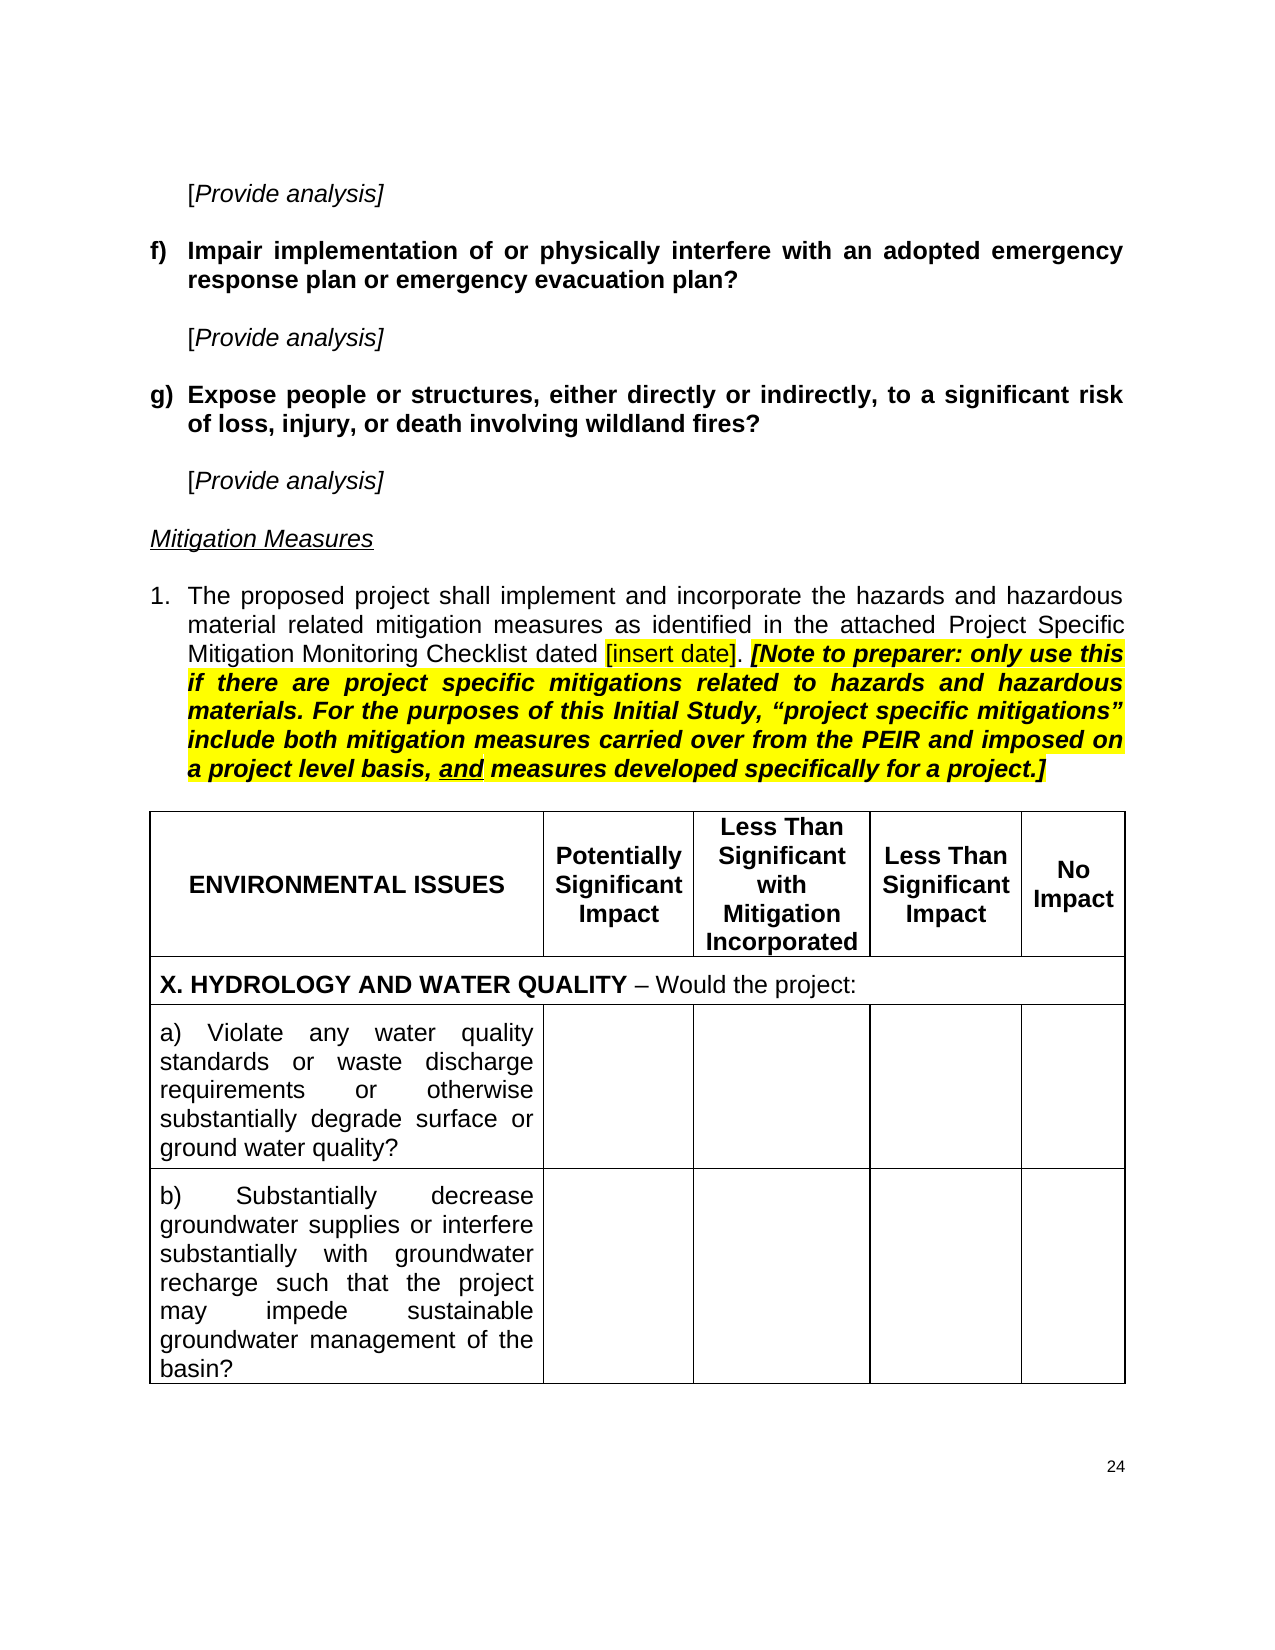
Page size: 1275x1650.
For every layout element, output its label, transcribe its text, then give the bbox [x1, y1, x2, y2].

table_cell X. HYDROLOGY AND WATER QUALITY – Would the project: [151, 957, 1124, 1004]
list The proposed project shall implement and incorporate the hazards and hazardous material related mitigation measures as identified in the attached Project Specific Mitigation Monitoring Checklist dated [insert date]. [Note to preparer: only use this if there are project specific mitigations related to hazards and hazardous materials. For the purposes of this Initial Study, “project specific mitigations” include both mitigation measures carried over from the PEIR and imposed on a project level basis, and measures developed specifically for a project.] [150, 581, 1125, 782]
table_cell [694, 1169, 869, 1382]
table_cell [544, 1169, 693, 1382]
text [Provide analysis] [187, 179, 1125, 207]
list Impair implementation of or physically interfere with an adopted emergency response plan or emergency evacuation plan? [150, 236, 1125, 294]
table_cell [1022, 1005, 1124, 1168]
table_cell [544, 1005, 693, 1168]
list Expose people or structures, either directly or indirectly, to a significant risk of loss, injury, or death involving wildland fires? [150, 380, 1125, 437]
table_cell [1022, 1169, 1124, 1382]
table_cell [694, 1005, 869, 1168]
table_header Less Than Significant with Mitigation Incorporated [694, 812, 869, 956]
text [Provide analysis] [187, 466, 1125, 495]
table_cell [871, 1005, 1021, 1168]
table_cell b) Substantially decrease groundwater supplies or interfere substantially with groundwater recharge such that the project may impede sustainable groundwater management of the basin? [151, 1169, 543, 1382]
table_header Potentially Significant Impact [544, 812, 693, 956]
table_cell [871, 1169, 1021, 1382]
table_header ENVIRONMENTAL ISSUES [151, 812, 543, 956]
text [Provide analysis] [187, 322, 1125, 351]
table_header Less Than Significant Impact [871, 812, 1021, 956]
table_cell a) Violate any water quality standards or waste discharge requirements or otherwise substantially degrade surface or ground water quality? [151, 1005, 543, 1168]
table_header No Impact [1022, 812, 1124, 956]
text Mitigation Measures [150, 524, 1125, 552]
